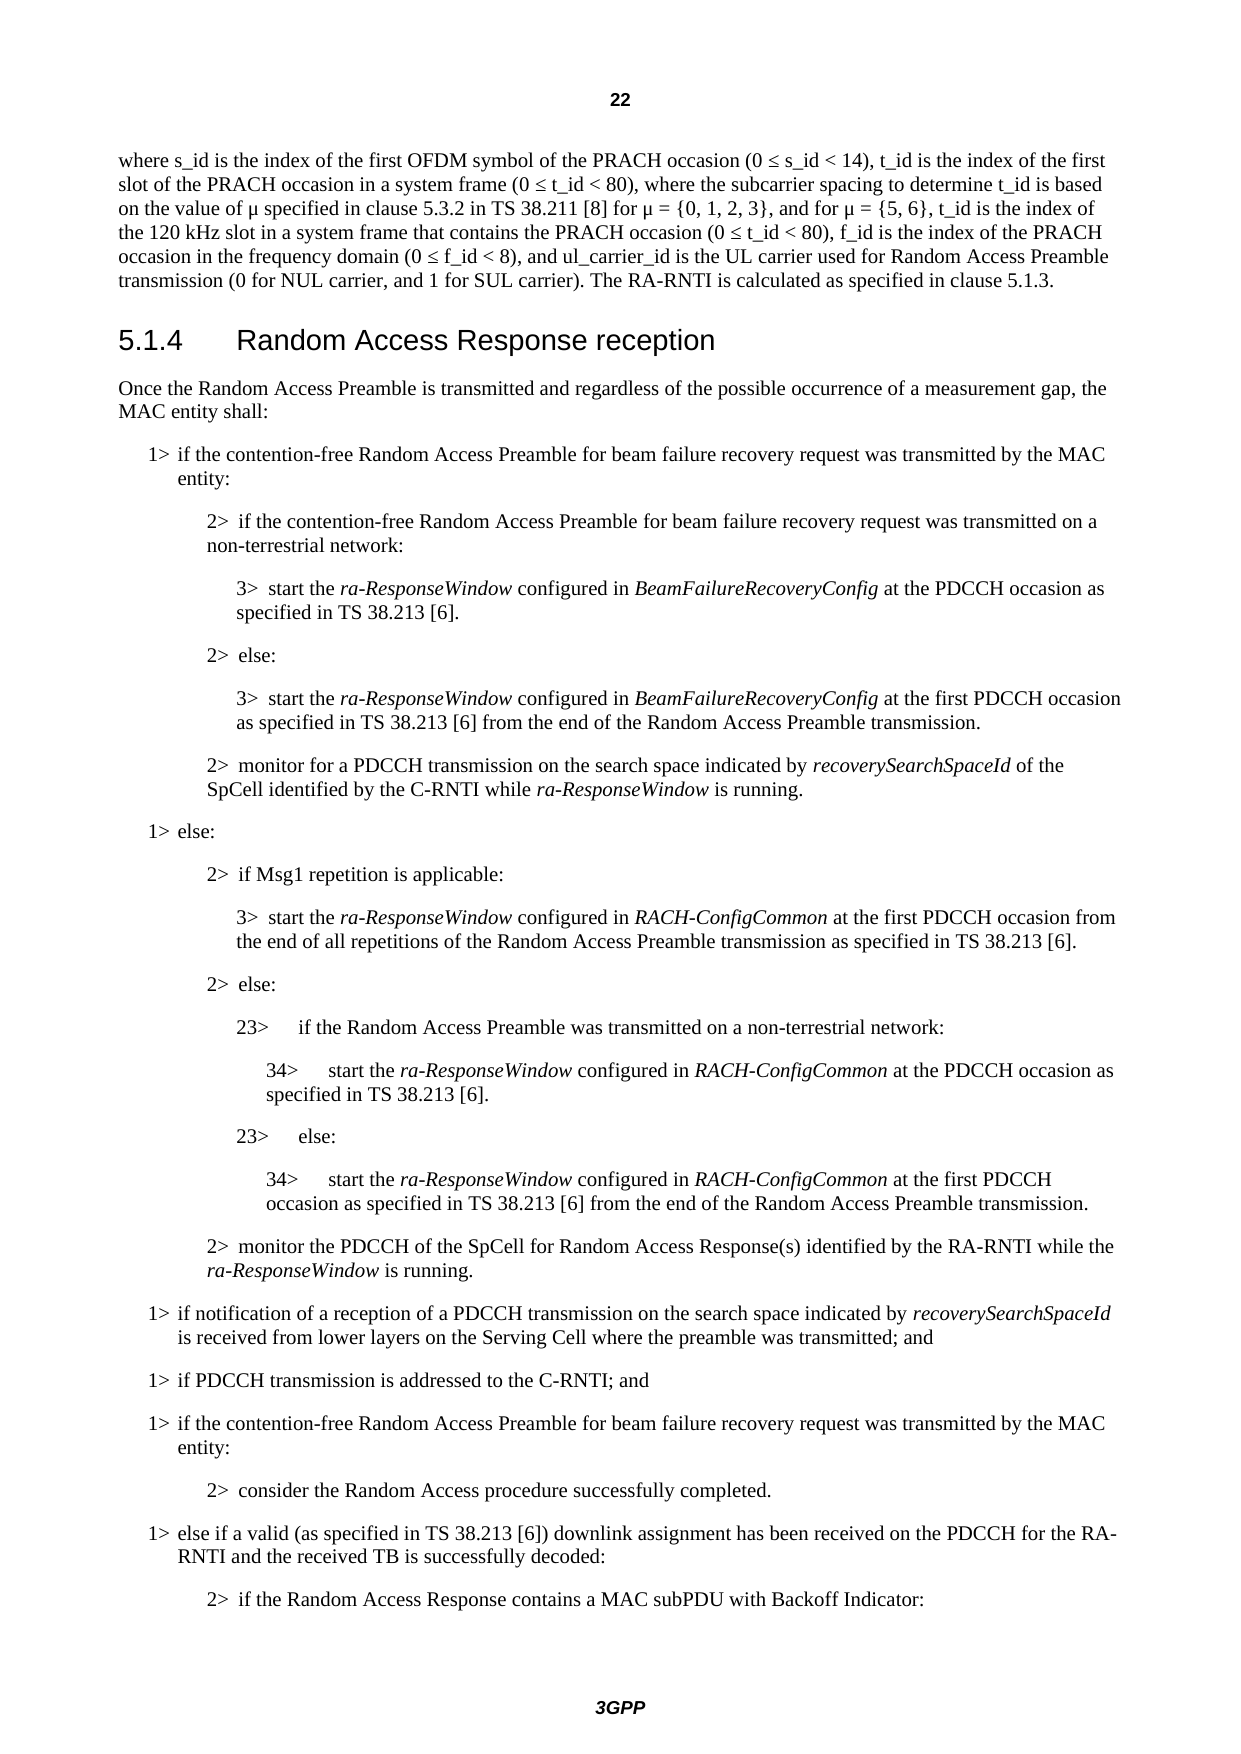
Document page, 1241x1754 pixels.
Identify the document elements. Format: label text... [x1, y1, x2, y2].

text 2> if the contention-free Random Access Preamble for beam failure recovery request was transmitted on a non-terrestrial network: [207, 509, 1122, 557]
subtitle 5.1.4 Random Access Response reception [118, 323, 1122, 357]
text 3> start the ra-ResponseWindow configured in BeamFailureRecoveryConfig at the PDCCH occasion as specified in TS 38.213 [6]. [236, 576, 1122, 624]
text > else: [236, 1124, 1122, 1148]
text 2> monitor the PDCCH of the SpCell for Random Access Response(s) identified by the RA-RNTI while the ra-ResponseWindow is running. [207, 1234, 1122, 1282]
text 2> else: [207, 643, 1122, 667]
text 1> if the contention-free Random Access Preamble for beam failure recovery request was transmitted by the MAC entity: [148, 442, 1122, 490]
text > start the ra-ResponseWindow configured in RACH-ConfigCommon at the PDCCH occasion as specified in TS 38.213 [6]. [266, 1058, 1122, 1106]
text 1> else if a valid (as specified in TS 38.213 [6]) downlink assignment has been received on the PDCCH for the RA-RNTI and the received TB is successfully decoded: [148, 1520, 1122, 1568]
text 1> if the contention-free Random Access Preamble for beam failure recovery request was transmitted by the MAC entity: [148, 1411, 1122, 1459]
text > start the ra-ResponseWindow configured in RACH-ConfigCommon at the first PDCCH occasion as specified in TS 38.213 [6] from the end of the Random Access Preamble transmission. [266, 1167, 1122, 1215]
text 2> consider the Random Access procedure successfully completed. [207, 1478, 1122, 1502]
text 2> if the Random Access Response contains a MAC subPDU with Backoff Indicator: [207, 1587, 1122, 1611]
text where s_id is the index of the first OFDM symbol of the PRACH occasion (0 ≤ s_id < 14), t_id is the index of the first slot of the PRACH occasion in a system frame (0 ≤ t_id < 80), where the subcarrier spacing to determine t_id is based on the value of μ specified in clause 5.3.2 in TS 38.211 [8] for μ = {0, 1, 2, 3}, and for μ = {5, 6}, t_id is the index of the 120 kHz slot in a system frame that contains the PRACH occasion (0 ≤ t_id < 80), f_id is the index of the PRACH occasion in the frequency domain (0 ≤ f_id < 8), and ul_carrier_id is the UL carrier used for Random Access Preamble transmission (0 for NUL carrier, and 1 for SUL carrier). The RA-RNTI is calculated as specified in clause 5.1.3. [118, 147, 1122, 292]
text 2> monitor for a PDCCH transmission on the search space indicated by recoverySearchSpaceId of the SpCell identified by the C-RNTI while ra-ResponseWindow is running. [207, 753, 1122, 801]
text Once the Random Access Preamble is transmitted and regardless of the possible occurrence of a measurement gap, the MAC entity shall: [118, 375, 1122, 423]
text 1> if notification of a reception of a PDCCH transmission on the search space indicated by recoverySearchSpaceId is received from lower layers on the Serving Cell where the preamble was transmitted; and [148, 1301, 1122, 1349]
text 3> start the ra-ResponseWindow configured in BeamFailureRecoveryConfig at the first PDCCH occasion as specified in TS 38.213 [6] from the end of the Random Access Preamble transmission. [236, 686, 1122, 734]
text 1> if PDCCH transmission is addressed to the C-RNTI; and [148, 1368, 1122, 1392]
text 1> else: [148, 819, 1122, 843]
text > if the Random Access Preamble was transmitted on a non-terrestrial network: [236, 1015, 1122, 1039]
